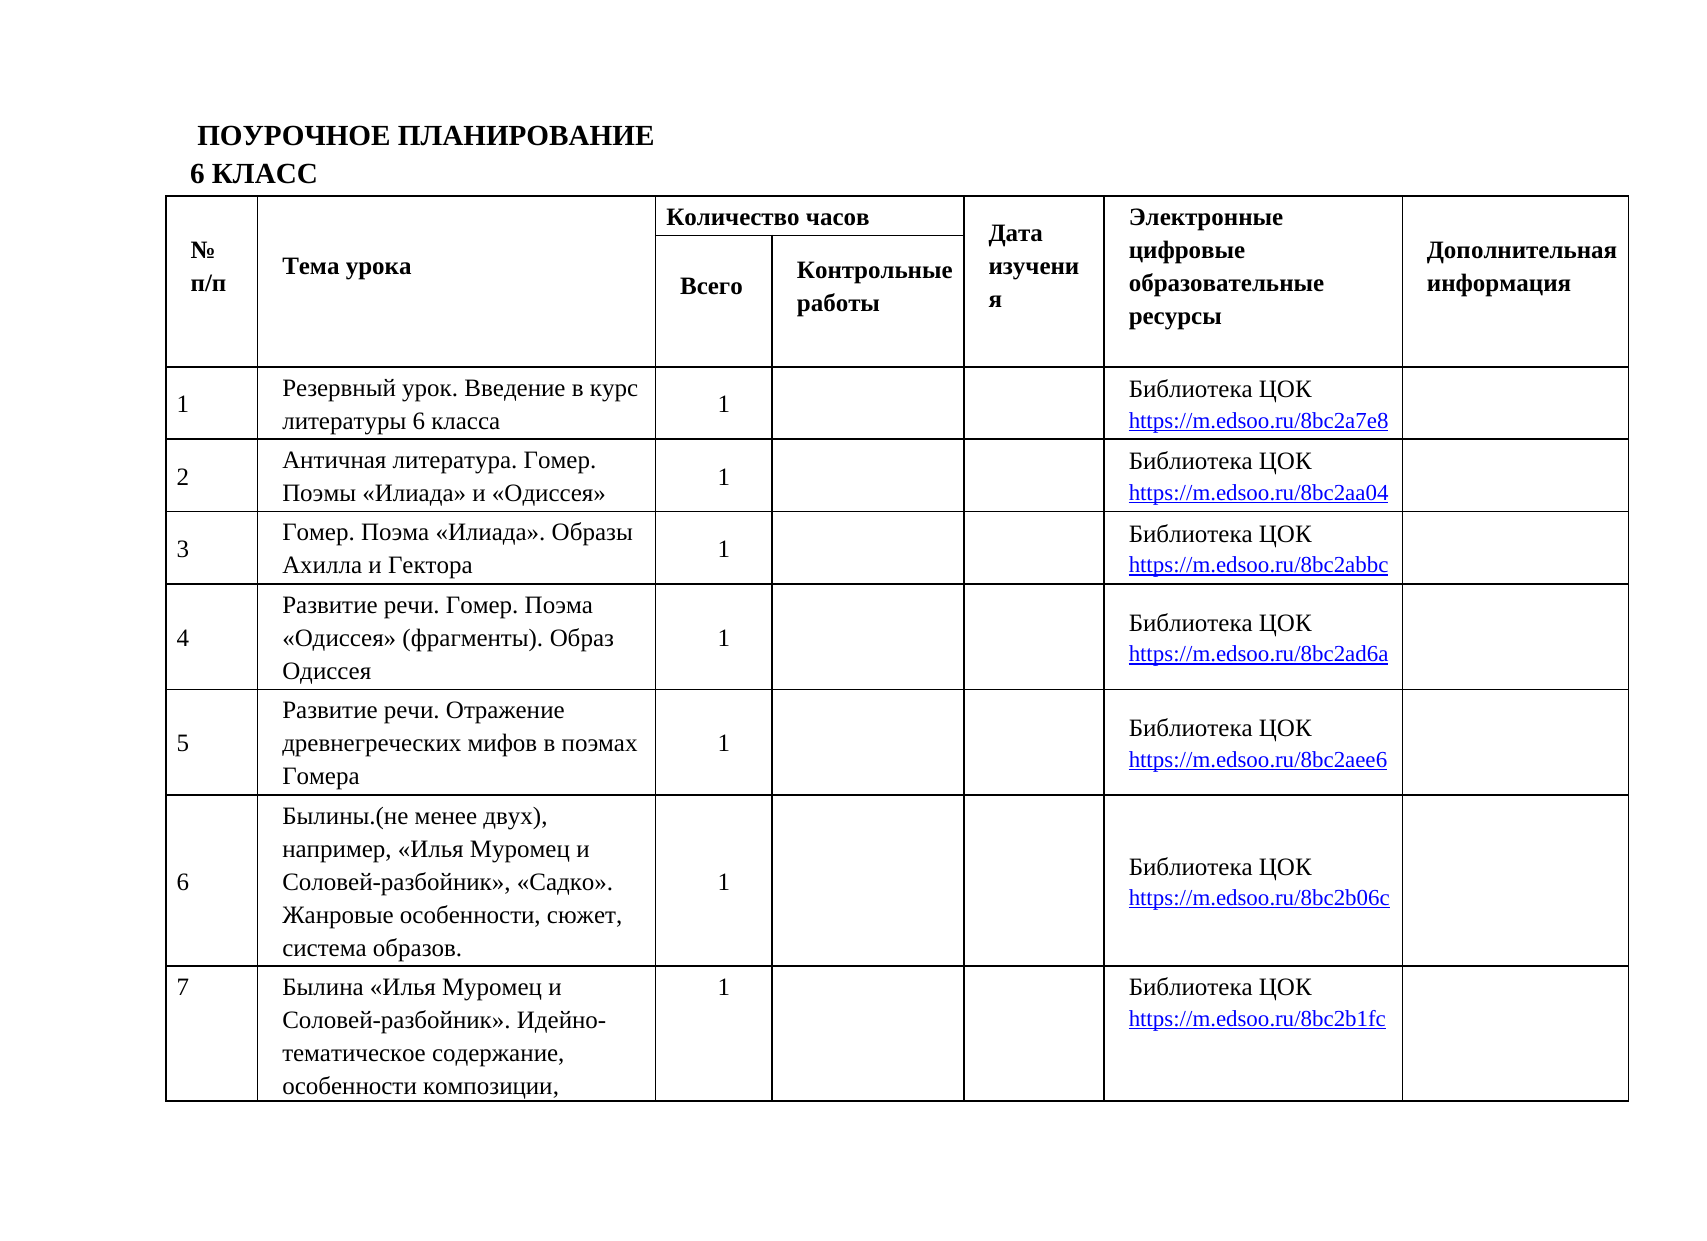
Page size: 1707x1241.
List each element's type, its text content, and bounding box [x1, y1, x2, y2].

text 6 КЛАСС [190, 157, 1618, 190]
table_cell 5 [167, 690, 257, 794]
table_header Дата изучения [965, 197, 1103, 366]
table_cell [965, 368, 1103, 438]
table_cell 7 [167, 967, 257, 1100]
table_cell [773, 440, 963, 511]
table_cell 1 [656, 512, 771, 583]
table_cell [965, 585, 1103, 688]
table_cell 4 [167, 585, 257, 688]
table_cell Развитие речи. Гомер. Поэма «Одиссея» (фрагменты). Образ Одиссея [258, 585, 655, 688]
table_cell 1 [167, 368, 257, 438]
table_cell 1 [656, 440, 771, 511]
table_cell [1403, 690, 1628, 794]
table_cell 1 [656, 796, 771, 965]
table_cell Былины.(не менее двух), например, «Илья Муромец и Соловей-разбойник», «Садко». Жанровые особенности, сюжет, система образов. [258, 796, 655, 965]
table_header № п/п [167, 197, 257, 366]
table_cell Библиотека ЦОК https://m.edsoo.ru/8bc2abbc [1105, 512, 1402, 583]
table_cell Развитие речи. Отражение древнегреческих мифов в поэмах Гомера [258, 690, 655, 794]
table_cell Библиотека ЦОК https://m.edsoo.ru/8bc2b06c [1105, 796, 1402, 965]
table_cell Библиотека ЦОК https://m.edsoo.ru/8bc2aee6 [1105, 690, 1402, 794]
table_cell [965, 690, 1103, 794]
table_header Дополнительная информация [1403, 197, 1628, 366]
table_cell [773, 512, 963, 583]
table_cell [773, 967, 963, 1100]
table_cell Резервный урок. Введение в курс литературы 6 класса [258, 368, 655, 438]
table_cell [965, 796, 1103, 965]
table_cell [1403, 440, 1628, 511]
table_cell Библиотека ЦОК https://m.edsoo.ru/8bc2aa04 [1105, 440, 1402, 511]
table_header Количество часов [656, 197, 963, 234]
table_cell [1403, 796, 1628, 965]
table_cell [773, 690, 963, 794]
table_cell 1 [656, 690, 771, 794]
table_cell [1105, 967, 1402, 1100]
table_cell 1 [656, 585, 771, 688]
table_cell Библиотека ЦОК https://m.edsoo.ru/8bc2ad6a [1105, 585, 1402, 688]
table_cell [1403, 967, 1628, 1100]
table_cell Гомер. Поэма «Илиада». Образы Ахилла и Гектора [258, 512, 655, 583]
table_cell 3 [167, 512, 257, 583]
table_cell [258, 967, 655, 1100]
table_cell 2 [167, 440, 257, 511]
table_cell [965, 512, 1103, 583]
table_header Электронные цифровые образовательные ресурсы [1105, 197, 1402, 366]
table_cell [773, 368, 963, 438]
table_cell [773, 796, 963, 965]
text ПОУРОЧНОЕ ПЛАНИРОВАНИЕ [190, 118, 1618, 152]
table_cell Библиотека ЦОК https://m.edsoo.ru/8bc2a7e8 [1105, 368, 1402, 438]
table_cell 1 [656, 967, 771, 1100]
table_cell [965, 967, 1103, 1100]
table_cell [1403, 585, 1628, 688]
table_cell [773, 585, 963, 688]
table_cell Античная литература. Гомер. Поэмы «Илиада» и «Одиссея» [258, 440, 655, 511]
table_cell [1403, 368, 1628, 438]
table_cell [965, 440, 1103, 511]
table_cell Всего [656, 236, 771, 366]
table_cell [1403, 512, 1628, 583]
table_cell 1 [656, 368, 771, 438]
table_cell 6 [167, 796, 257, 965]
table_cell Контрольные работы [773, 236, 963, 366]
table_header Тема урока [258, 197, 655, 366]
